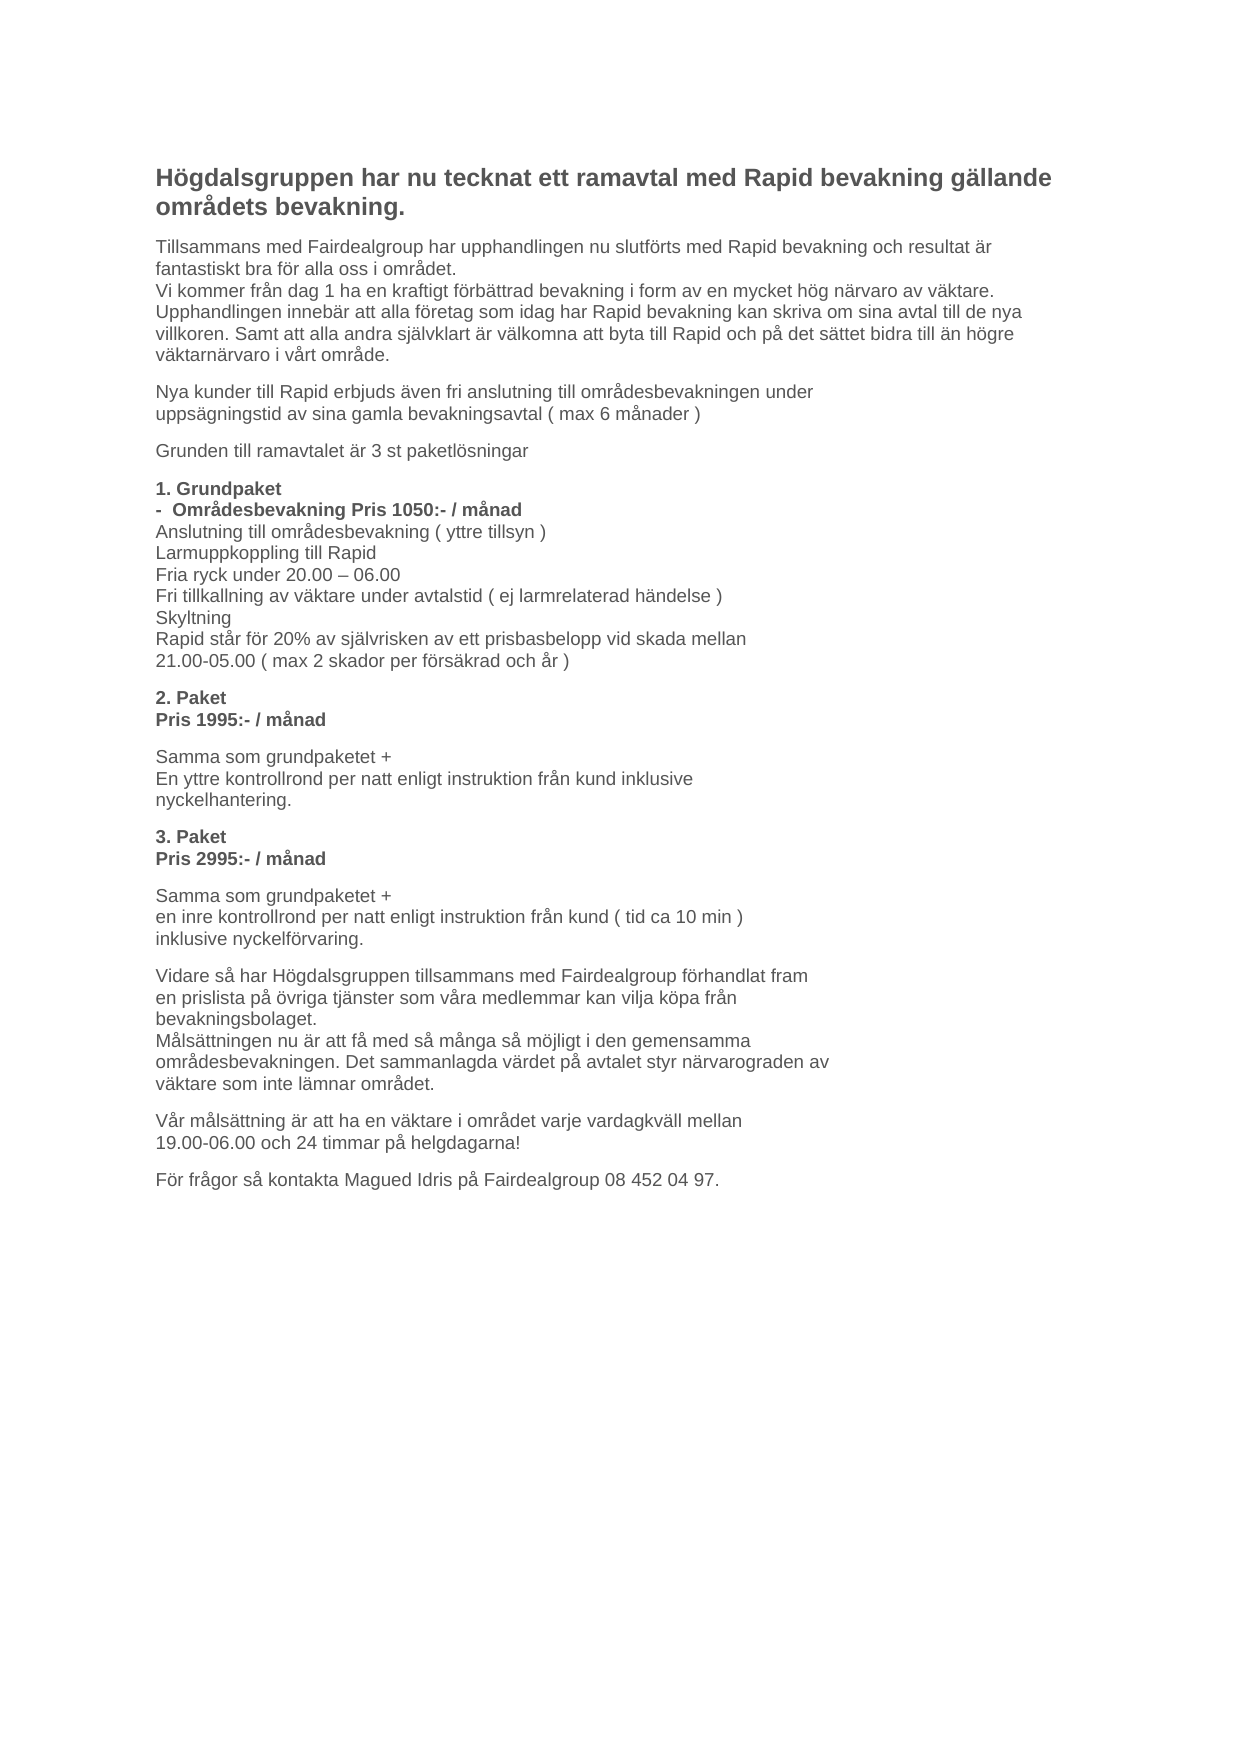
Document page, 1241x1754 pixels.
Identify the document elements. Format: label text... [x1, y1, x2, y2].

text Grunden till ramavtalet är 3 st paketlösningar [155, 440, 1068, 462]
text Högdalsgruppen har nu tecknat ett ramavtal med Rapid bevakning gällande områdets bevakning. [155, 163, 1068, 221]
text Nya kunder till Rapid erbjuds även fri anslutning till områdesbevakningen under uppsägningstid av sina gamla bevakningsavtal ( max 6 månader ) [155, 381, 1068, 424]
text För frågor så kontakta Magued Idris på Fairdealgroup 08 452 04 97. [155, 1169, 1068, 1190]
text Vidare så har Högdalsgruppen tillsammans med Fairdealgroup förhandlat fram en prislista på övriga tjänster som våra medlemmar kan vilja köpa från bevakningsbolaget. Målsättningen nu är att få med så många så möjligt i den gemensamma områdesbevakningen. Det sammanlagda värdet på avtalet styr närvarograden av väktare som inte lämnar området. [155, 965, 1068, 1094]
text 3. Paket Pris 2995:- / månad [155, 826, 1068, 869]
text Vår målsättning är att ha en väktare i området varje vardagkväll mellan 19.00-06.00 och 24 timmar på helgdagarna! [155, 1110, 1068, 1153]
text 1. Grundpaket - Områdesbevakning Pris 1050:- / månad Anslutning till områdesbevakning ( yttre tillsyn ) Larmuppkoppling till Rapid Fria ryck under 20.00 – 06.00 Fri tillkallning av väktare under avtalstid ( ej larmrelaterad händelse ) Skyltning Rapid står för 20% av självrisken av ett prisbasbelopp vid skada mellan 21.00-05.00 ( max 2 skador per försäkrad och år ) [155, 477, 1068, 671]
text Samma som grundpaketet + En yttre kontrollrond per natt enligt instruktion från kund inklusive nyckelhantering. [155, 746, 1068, 810]
text Tillsammans med Fairdealgroup har upphandlingen nu slutförts med Rapid bevakning och resultat är fantastiskt bra för alla oss i området. Vi kommer från dag 1 ha en kraftigt förbättrad bevakning i form av en mycket hög närvaro av väktare. Upphandlingen innebär att alla företag som idag har Rapid bevakning kan skriva om sina avtal till de nya villkoren. Samt att alla andra självklart är välkomna att byta till Rapid och på det sättet bidra till än högre väktarnärvaro i vårt område. [155, 236, 1068, 366]
text 2. Paket Pris 1995:- / månad [155, 687, 1068, 730]
text Samma som grundpaketet + en inre kontrollrond per natt enligt instruktion från kund ( tid ca 10 min ) inklusive nyckelförvaring. [155, 885, 1068, 949]
